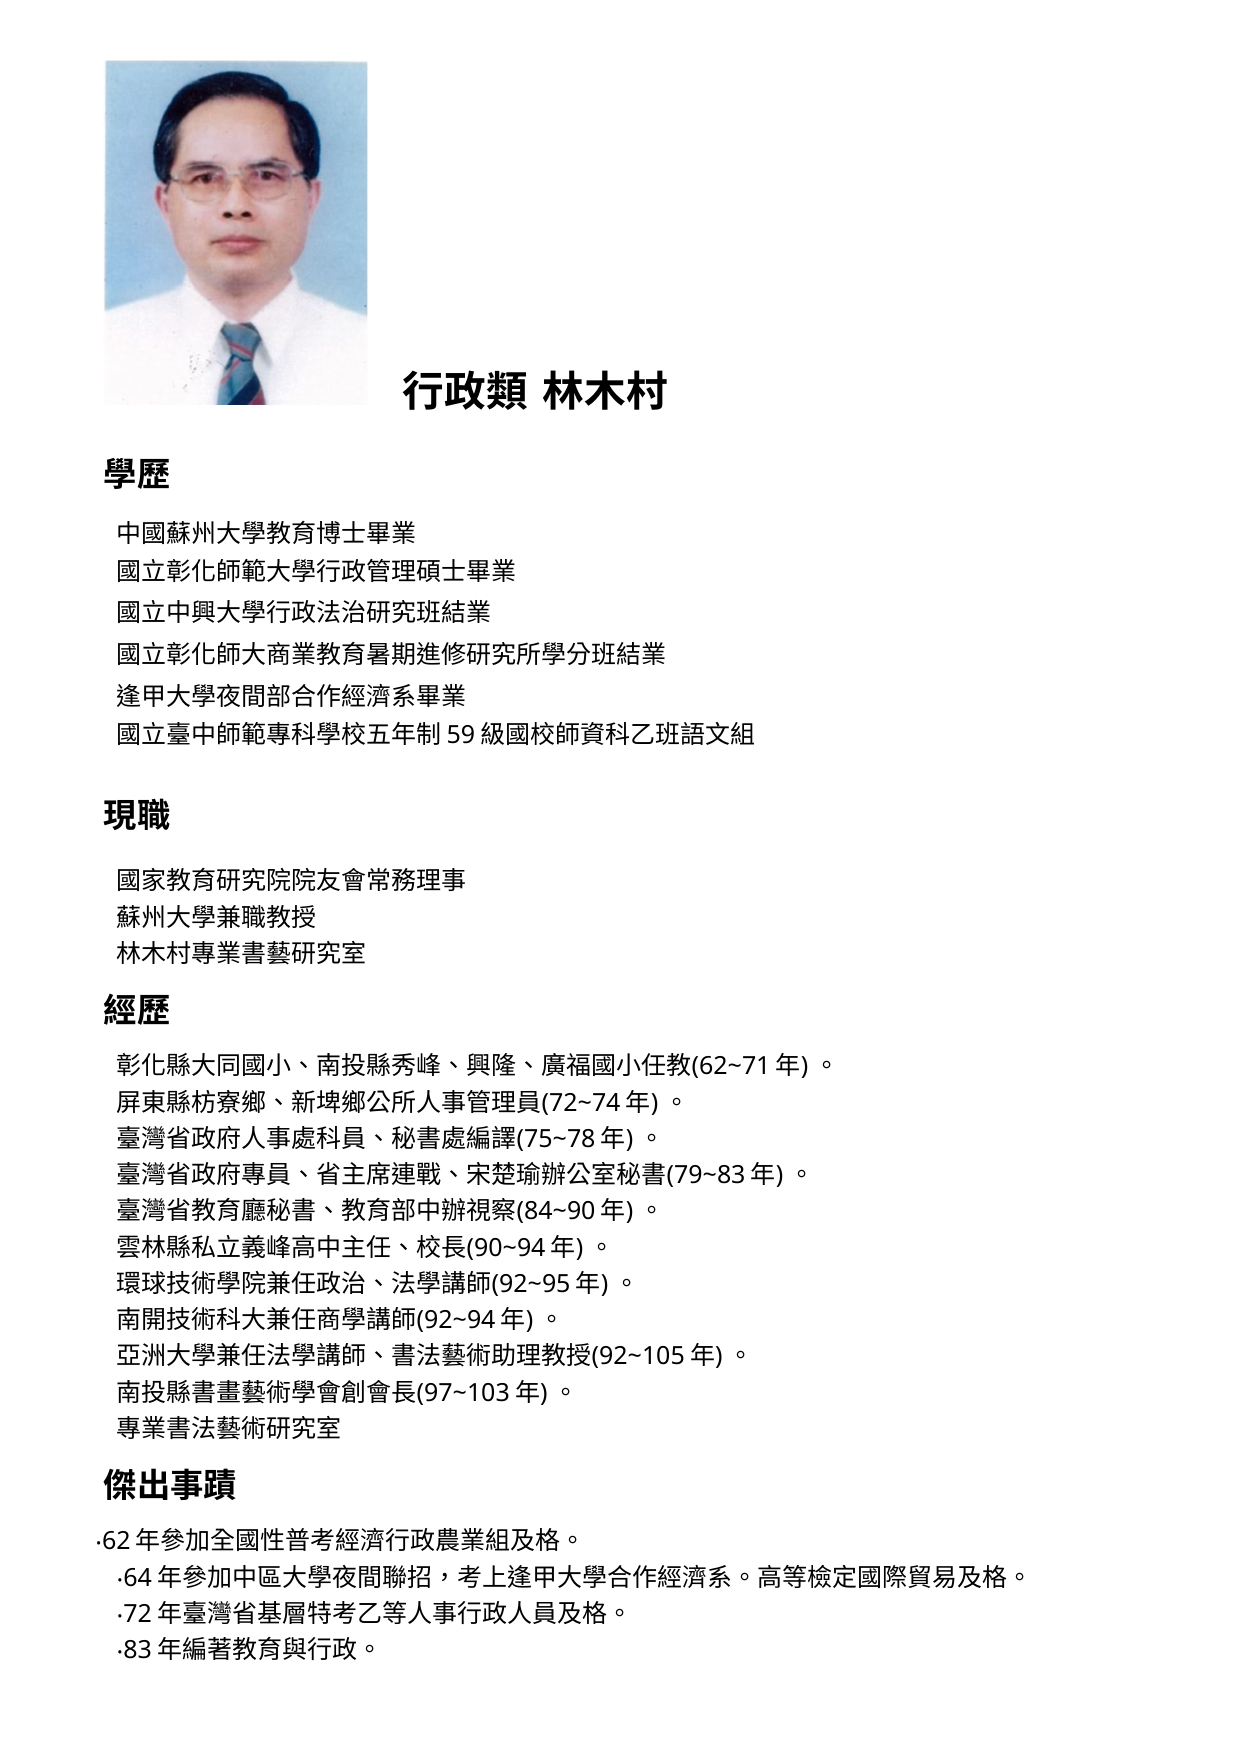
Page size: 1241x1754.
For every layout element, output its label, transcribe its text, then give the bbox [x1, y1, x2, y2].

text 中國蘇州大學教育博士畢業 [103, 509, 1137, 551]
text 臺灣省教育廳秘書、教育部中辦視察(84~90年) 。 [103, 1191, 1137, 1227]
text 林木村專業書藝研究室 [103, 933, 1137, 971]
text ‧83年編著教育與行政。 [103, 1629, 1137, 1666]
text 傑出事蹟 [103, 1446, 1137, 1521]
text 環球技術學院兼任政治、法學講師(92~95年) 。 [103, 1263, 1137, 1299]
text 屏東縣枋寮鄉、新埤鄉公所人事管理員(72~74年) 。 [103, 1082, 1137, 1118]
text 蘇州大學兼職教授 [103, 897, 1137, 933]
text 現職 [103, 788, 1137, 837]
text 南投縣書畫藝術學會創會長(97~103年) 。 [103, 1372, 1137, 1408]
text 雲林縣私立義峰高中主任、校長(90~94年) 。 [103, 1227, 1137, 1263]
text 逢甲大學夜間部合作經濟系畢業 [103, 672, 1137, 713]
text 臺灣省政府人事處科員、秘書處編譯(75~78年) 。 [103, 1118, 1137, 1154]
text 專業書法藝術研究室 [103, 1408, 1137, 1446]
text 國立中興大學行政法治研究班結業 [103, 588, 1137, 630]
text ‧72年臺灣省基層特考乙等人事行政人員及格。 [103, 1593, 1137, 1629]
text ‧62年參加全國性普考經濟行政農業組及格。 [63, 1521, 1137, 1557]
text 國家教育研究院院友會常務理事 [103, 861, 1137, 897]
text 行政類 林木村 [103, 59, 1137, 434]
text 亞洲大學兼任法學講師、書法藝術助理教授(92~105年) 。 [103, 1336, 1137, 1372]
text ‧64年參加中區大學夜間聯招，考上逢甲大學合作經濟系。高等檢定國際貿易及格。 [103, 1557, 1137, 1593]
text 經歷 [103, 971, 1137, 1046]
text 學歷 [103, 434, 1137, 509]
text 國立彰化師大商業教育暑期進修研究所學分班結業 [103, 630, 1137, 672]
text 彰化縣大同國小、南投縣秀峰、興隆、廣福國小任教(62~71年) 。 [103, 1046, 1137, 1082]
text 南開技術科大兼任商學講師(92~94年) 。 [103, 1299, 1137, 1336]
text 國立臺中師範專科學校五年制59級國校師資科乙班語文組 [103, 713, 1137, 751]
text 國立彰化師範大學行政管理碩士畢業 [103, 551, 1137, 588]
text 臺灣省政府專員、省主席連戰、宋楚瑜辦公室秘書(79~83年) 。 [103, 1154, 1137, 1191]
